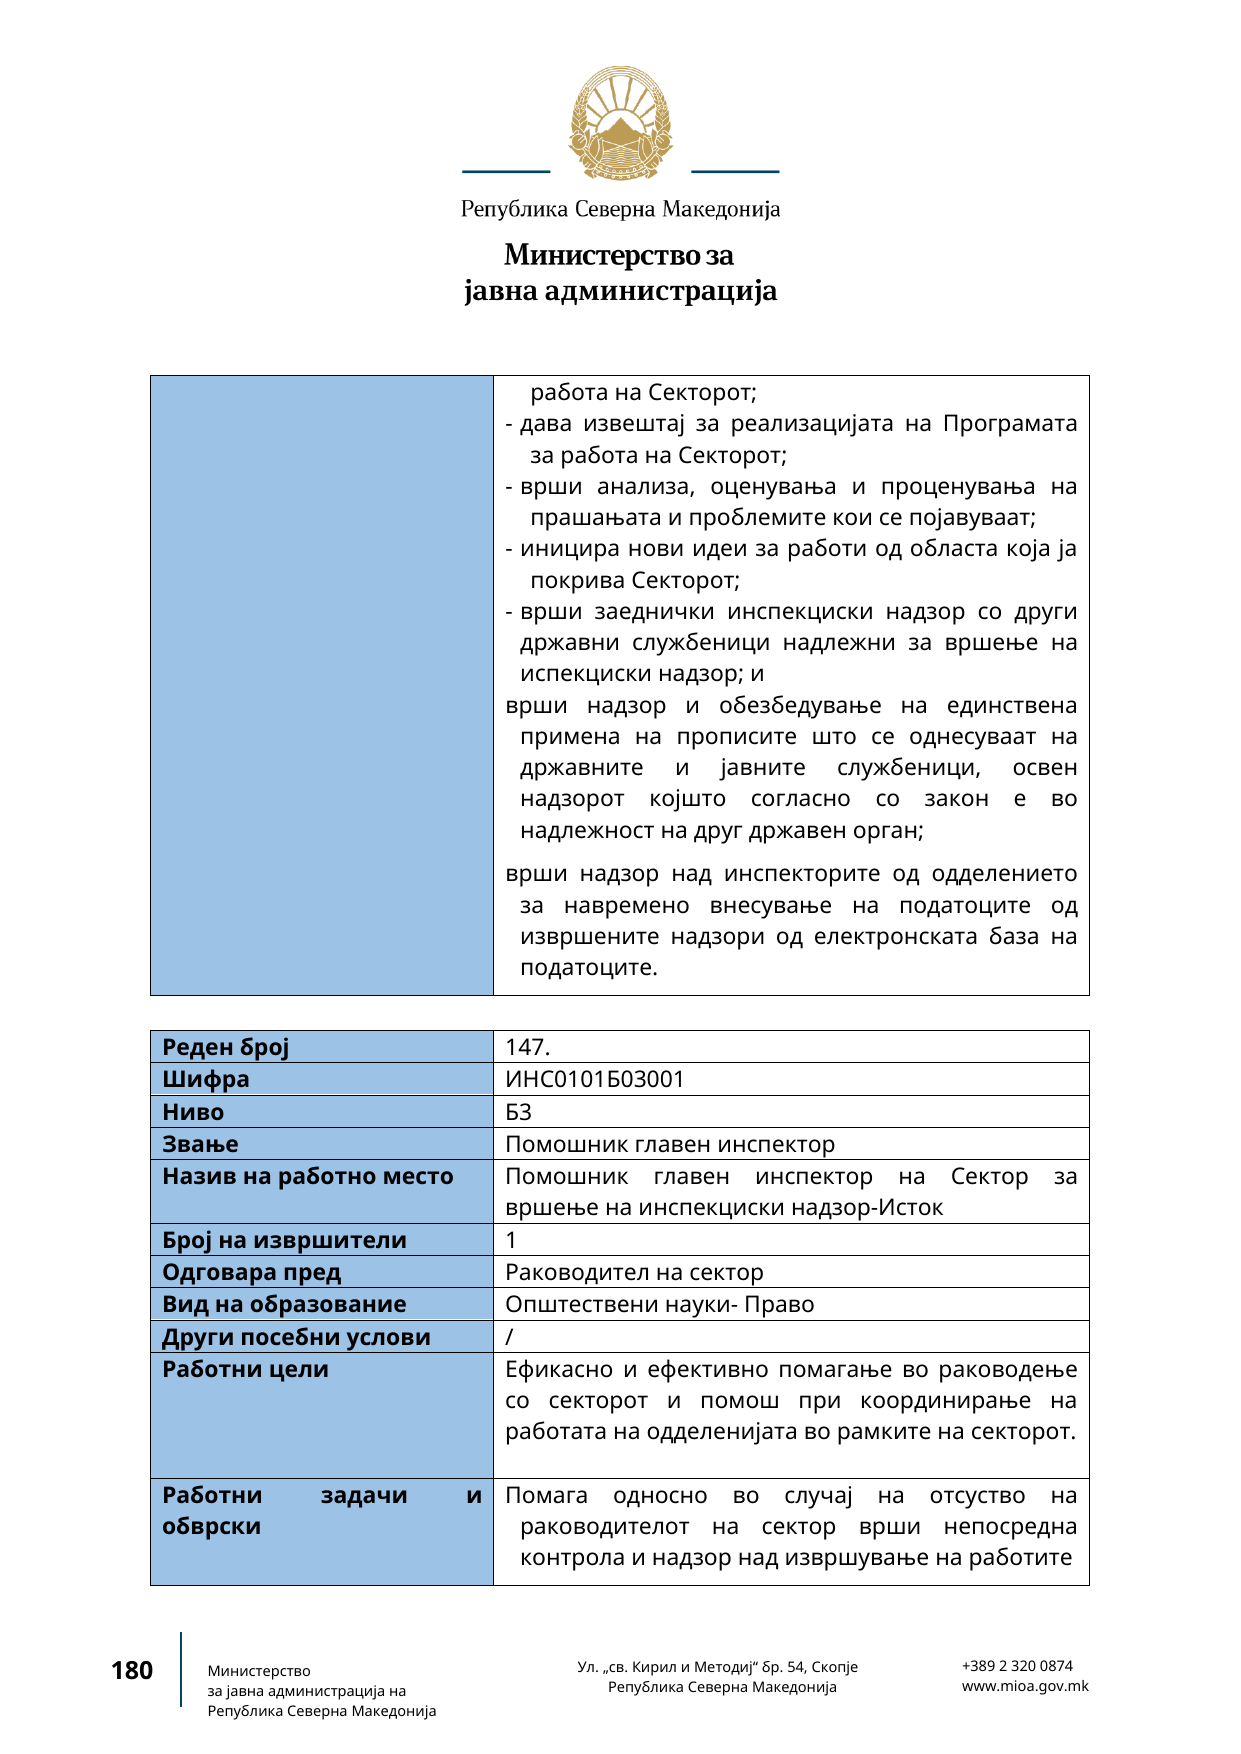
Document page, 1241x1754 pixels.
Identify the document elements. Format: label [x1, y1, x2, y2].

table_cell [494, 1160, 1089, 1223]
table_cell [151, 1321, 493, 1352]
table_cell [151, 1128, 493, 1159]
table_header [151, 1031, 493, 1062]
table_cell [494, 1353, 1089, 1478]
picture [460, 66, 781, 308]
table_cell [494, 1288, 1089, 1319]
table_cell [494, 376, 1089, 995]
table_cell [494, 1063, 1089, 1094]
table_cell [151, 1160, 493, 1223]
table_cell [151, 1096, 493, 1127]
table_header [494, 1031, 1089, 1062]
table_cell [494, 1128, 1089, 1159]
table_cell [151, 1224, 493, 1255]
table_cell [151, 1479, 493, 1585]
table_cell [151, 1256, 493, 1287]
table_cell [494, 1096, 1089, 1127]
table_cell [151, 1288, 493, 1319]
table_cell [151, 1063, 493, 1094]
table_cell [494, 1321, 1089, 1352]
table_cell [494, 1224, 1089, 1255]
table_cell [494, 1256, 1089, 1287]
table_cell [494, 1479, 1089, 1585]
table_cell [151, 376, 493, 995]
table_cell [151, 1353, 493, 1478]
